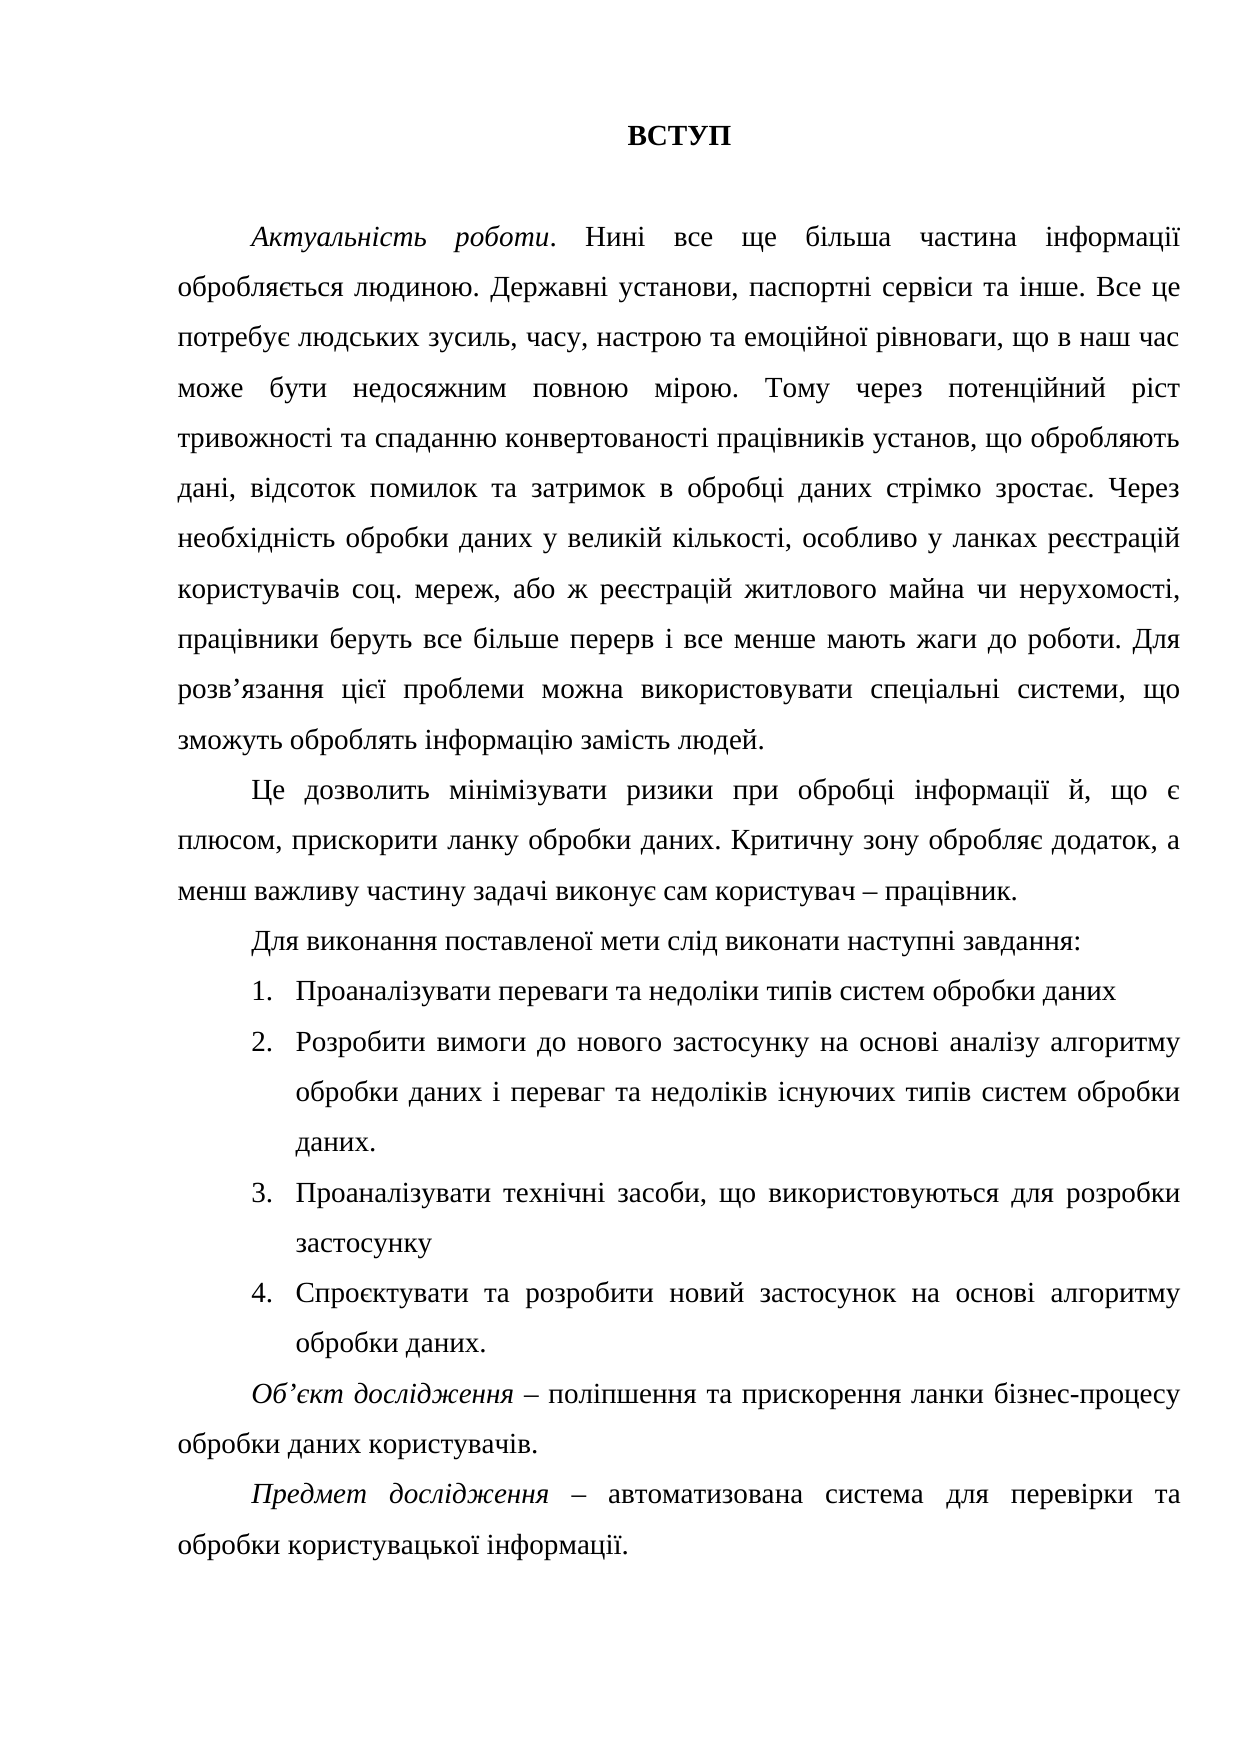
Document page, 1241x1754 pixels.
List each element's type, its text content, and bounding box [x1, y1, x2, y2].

list Спроєктувати та розробити новий застосунок на основі алгоритму обробки даних. [251, 1275, 1181, 1359]
text Предмет дослідження – автоматизована система для перевірки та обробки користувацької інформації. [177, 1477, 1181, 1560]
list Розробити вимоги до нового застосунку на основі аналізу алгоритму обробки даних і переваг та недоліків існуючих типів систем обробки даних. [251, 1024, 1181, 1158]
list Проаналізувати технічні засоби, що використовуються для розробки застосунку [251, 1175, 1181, 1258]
text Це дозволить мінімізувати ризики при обробці інформації й, що є плюсом, прискорити ланку обробки даних. Критичну зону обробляє додаток, а менш важливу частину задачі виконує сам користувач – працівник. [177, 772, 1181, 906]
text Актуальність роботи. Нині все ще більша частина інформації обробляється людиною. Державні установи, паспортні сервіси та інше. Все це потребує людських зусиль, часу, настрою та емоційної рівноваги, що в наш час може бути недосяжним повною мірою. Тому через потенційний ріст тривожності та спаданню конвертованості працівників установ, що обробляють дані, відсоток помилок та затримок в обробці даних стрімко зростає. Через необхідність обробки даних у великій кількості, особливо у ланках реєстрацій користувачів соц. мереж, або ж реєстрацій житлового майна чи нерухомості, працівники беруть все більше перерв і все менше мають жаги до роботи. Для розв’язання цієї проблеми можна використовувати спеціальні системи, що зможуть оброблять інформацію замість людей. [177, 219, 1181, 755]
list Проаналізувати переваги та недоліки типів систем обробки даних [251, 973, 1181, 1007]
text Для виконання поставленої мети слід виконати наступні завдання: [177, 923, 1181, 957]
text Об’єкт дослідження – поліпшення та прискорення ланки бізнес-процесу обробки даних користувачів. [177, 1376, 1181, 1460]
subtitle ВСТУП [177, 118, 1181, 152]
